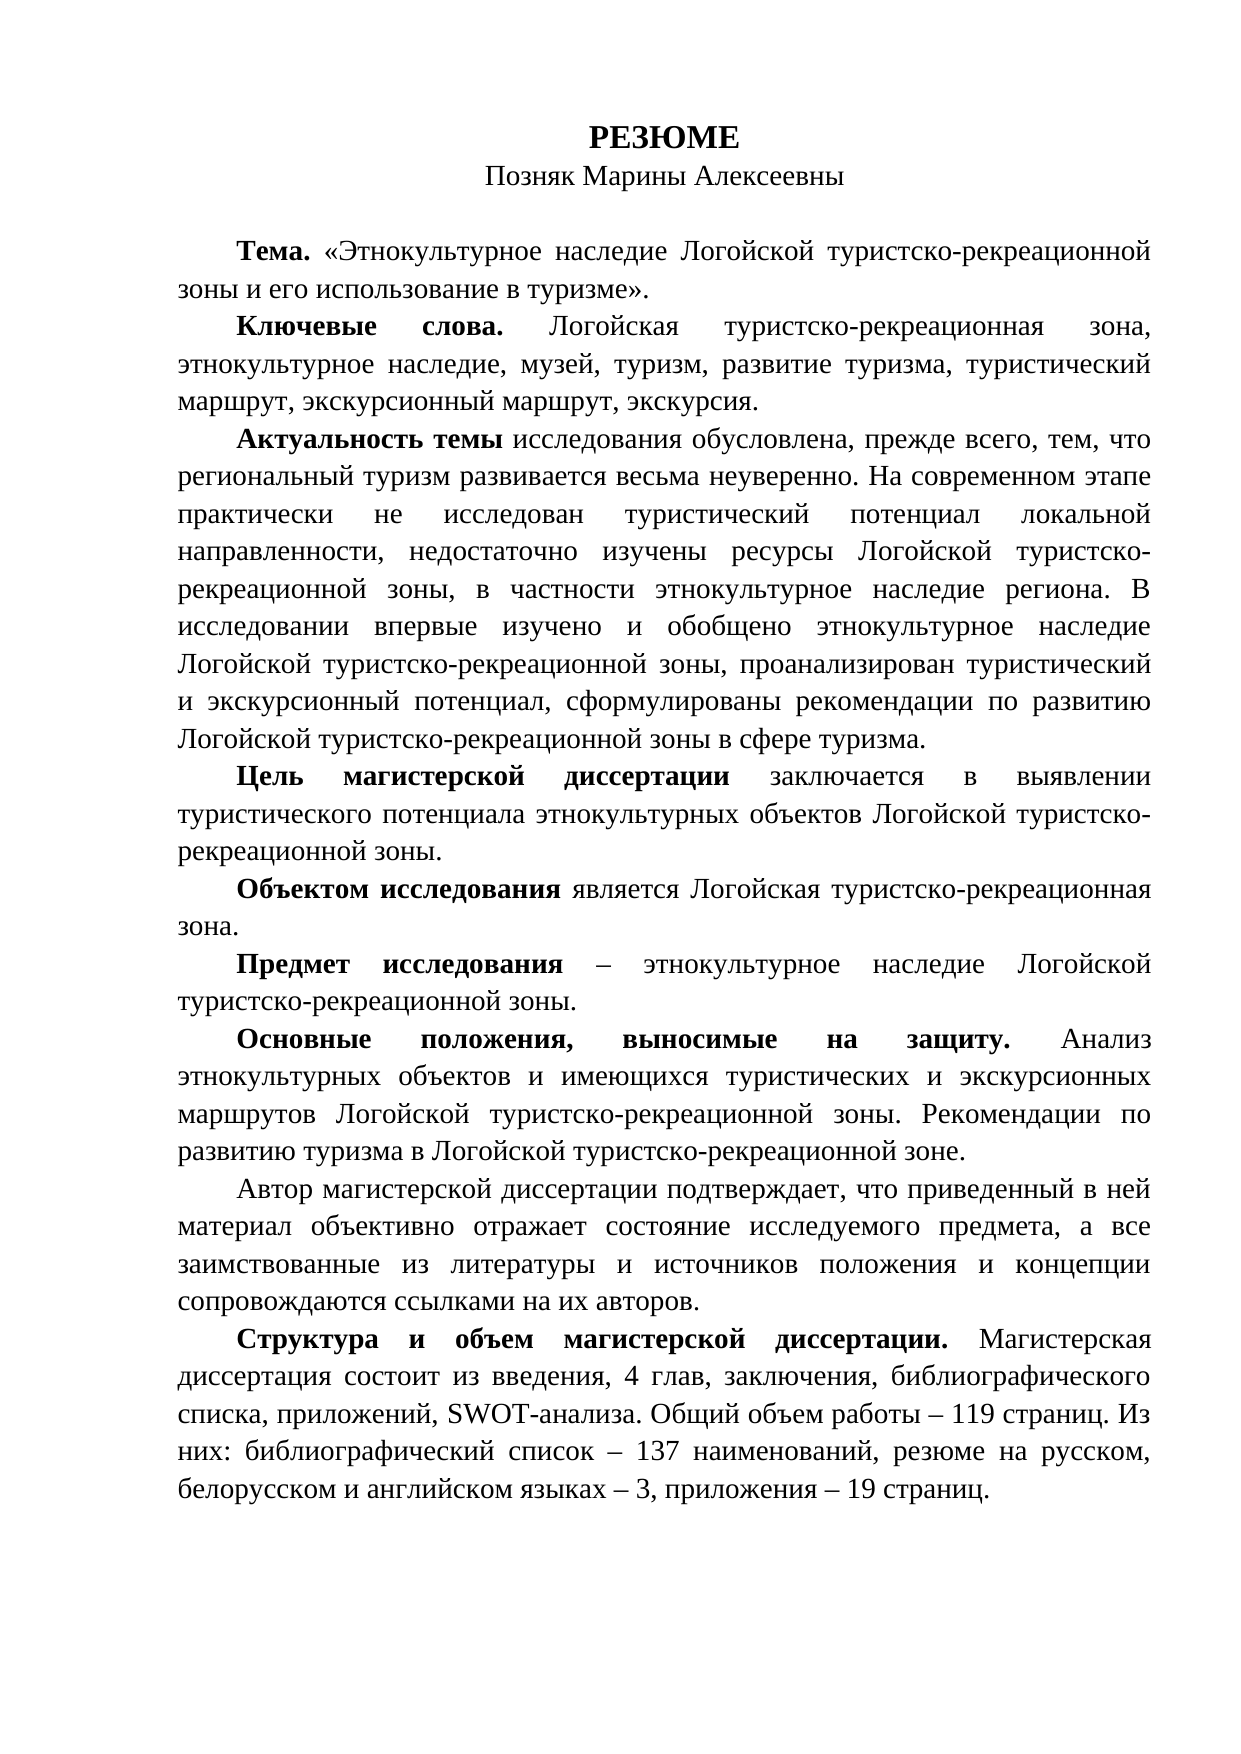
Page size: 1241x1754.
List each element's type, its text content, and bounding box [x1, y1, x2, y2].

text Структура и объем магистерской диссертации. Магистерская диссертация состоит из введения, 4 глав, заключения, библиографического списка, приложений, SWOT-анализа. Общий объем работы – 119 страниц. Из них: библиографический список – 137 наименований, резюме на русском, белорусском и английском языках – 3, приложения – 19 страниц. [177, 1318, 1152, 1506]
list Автор магистерской диссертации подтверждает, что приведенный в ней материал объективно отражает состояние исследуемого предмета, а все заимствованные из литературы и источников положения и концепции сопровождаются ссылками на их авторов. [177, 1168, 1152, 1318]
text Ключевые слова. Логойская туристско-рекреационная зона, этнокультурное наследие, музей, туризм, развитие туризма, туристический маршрут, экскурсионный маршрут, экскурсия. [177, 306, 1152, 418]
text Предмет исследования – этнокультурное наследие Логойской туристско-рекреационной зоны. [177, 943, 1152, 1018]
text Актуальность темы исследования обусловлена, прежде всего, тем, что региональный туризм развивается весьма неуверенно. На современном этапе практически не исследован туристический потенциал локальной направленности, недостаточно изучены ресурсы Логойской туристско-рекреационной зоны, в частности этнокультурное наследие региона. В исследовании впервые изучено и обобщено этнокультурное наследие Логойской туристско-рекреационной зоны, проанализирован туристический и экскурсионный потенциал, сформулированы рекомендации по развитию Логойской туристско-рекреационной зоны в сфере туризма. [177, 418, 1152, 756]
text Основные положения, выносимые на защиту. Анализ этнокультурных объектов и имеющихся туристических и экскурсионных маршрутов Логойской туристско-рекреационной зоны. Рекомендации по развитию туризма в Логойской туристско-рекреационной зоне. [177, 1018, 1152, 1168]
text Цель магистерской диссертации заключается в выявлении туристического потенциала этнокультурных объектов Логойской туристско-рекреационной зоны. [177, 756, 1152, 868]
text РЕЗЮМЕ [177, 118, 1152, 156]
text Тема. «Этнокультурное наследие Логойской туристско-рекреационной зоны и его использование в туризме». [177, 231, 1152, 306]
text Объектом исследования является Логойская туристско-рекреационная зона. [177, 868, 1152, 943]
text Позняк Марины Алексеевны [177, 156, 1152, 193]
